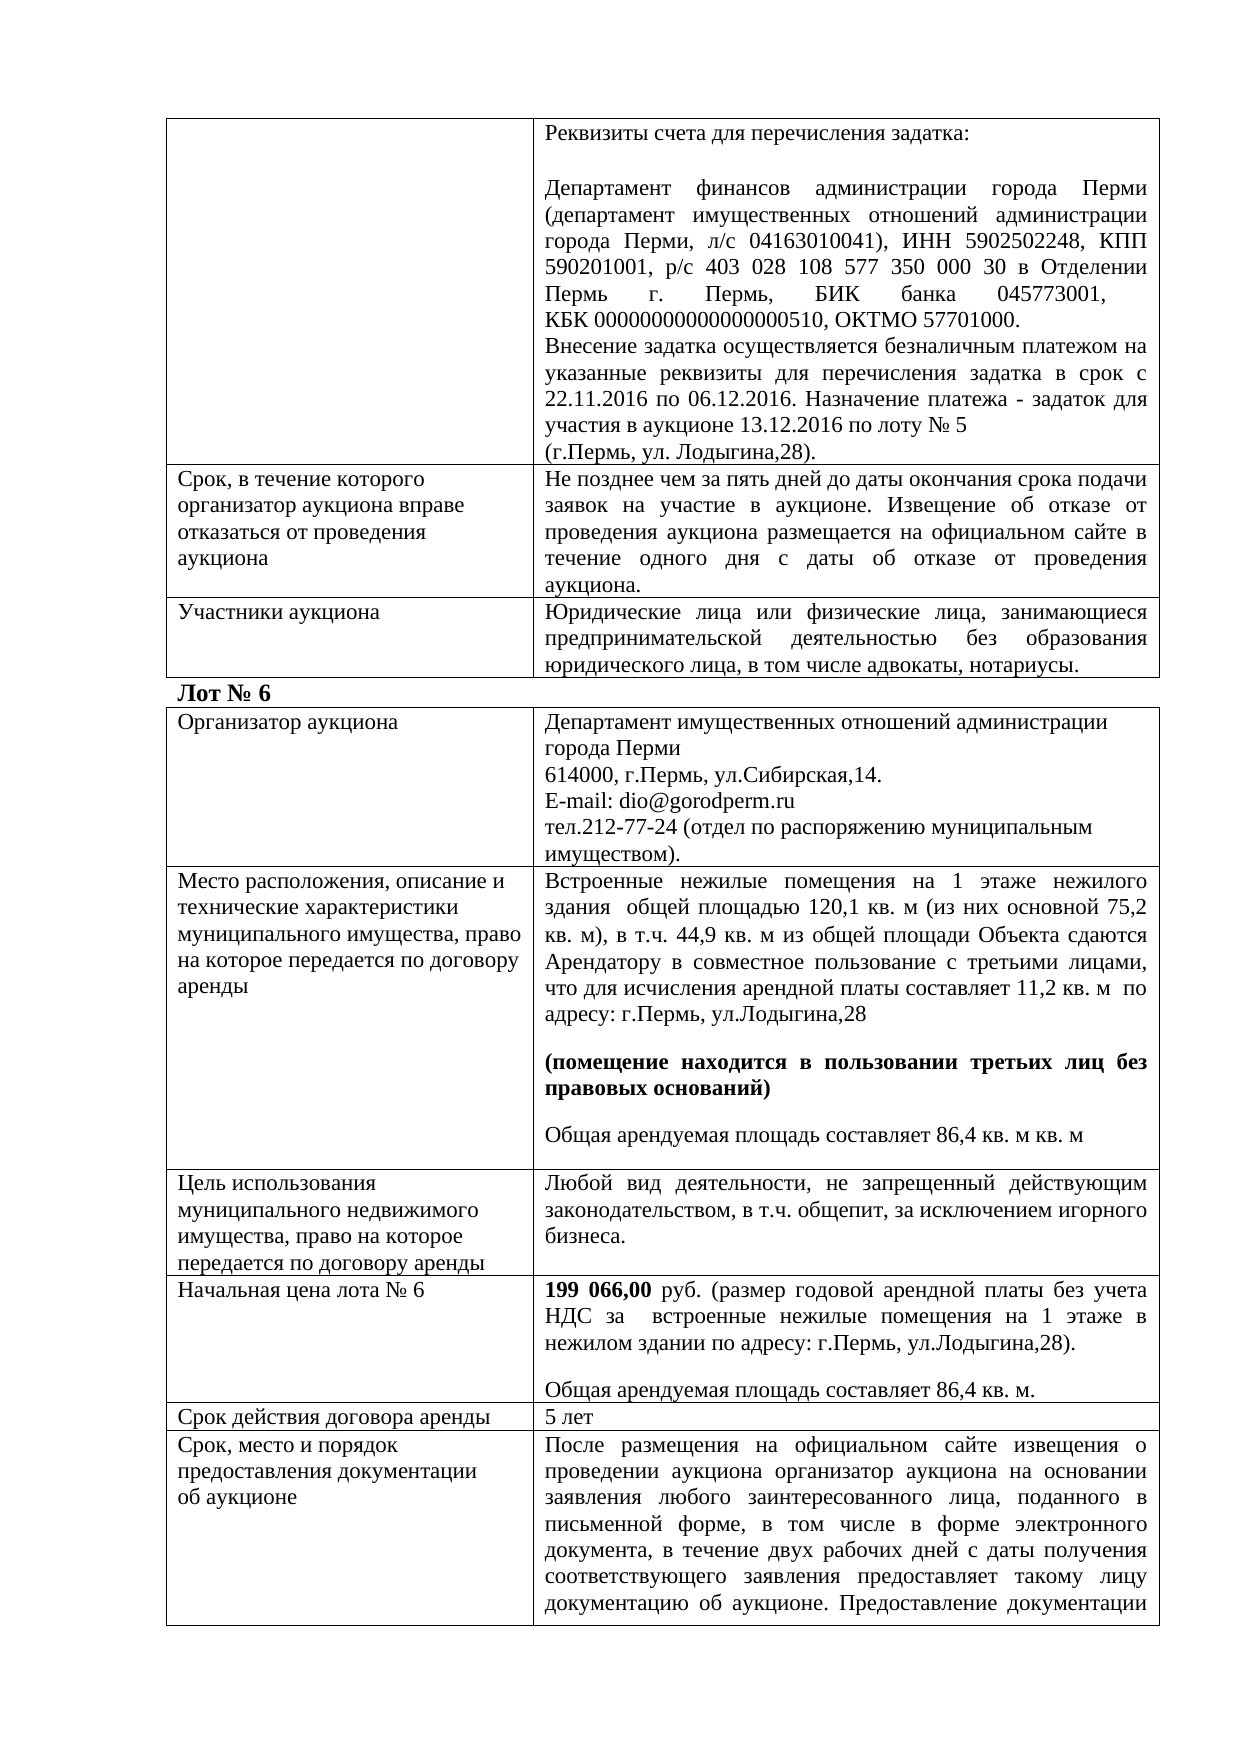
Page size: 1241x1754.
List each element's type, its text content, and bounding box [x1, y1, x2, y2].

table_cell Место расположения, описание и технические характеристики муниципального имущества, право на которое передается по договору аренды [167, 867, 533, 1168]
table_header Организатор аукциона [167, 708, 533, 866]
table_cell Не позднее чем за пять дней до даты окончания срока подачи заявок на участие в аукционе. Извещение об отказе от проведения аукциона размещается на официальном сайте в течение одного дня с даты об отказе от проведения аукциона. [534, 465, 1159, 597]
table_cell Цель использования муниципального недвижимого имущества, право на которое передается по договору аренды [167, 1170, 533, 1275]
table_cell Любой вид деятельности, не запрещенный действующим законодательством, в т.ч. общепит, за исключением игорного бизнеса. [534, 1170, 1159, 1275]
table_cell Юридические лица или физические лица, занимающиеся предпринимательской деятельностью без образования юридического лица, в том числе адвокаты, нотариусы. [534, 598, 1159, 677]
table_cell Срок действия договора аренды [167, 1403, 533, 1429]
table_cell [534, 1431, 1159, 1625]
table_cell Встроенные нежилые помещения на 1 этаже нежилого здания общей площадью 120,1 кв. м (из них основной 75,2 кв. м), в т.ч. 44,9 кв. м из общей площади Объекта сдаются Арендатору в совместное пользование с третьими лицами, что для исчисления арендной платы составляет 11,2 кв. м по адресу: г.Пермь, ул.Лодыгина,28 (помещение находится в пользовании третьих лиц без правовых оснований) Общая арендуемая площадь составляет 86,4 кв. м кв. м [534, 867, 1159, 1168]
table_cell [167, 1431, 533, 1625]
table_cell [167, 119, 533, 464]
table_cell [534, 119, 1159, 464]
table_cell Срок, в течение которого организатор аукциона вправе отказаться от проведения аукциона [167, 465, 533, 597]
table_header Департамент имущественных отношений администрации города Перми 614000, г.Пермь, ул.Сибирская,14. E-mail: dio@gorodperm.ru тел.212-77-24 (отдел по распоряжению муниципальным имуществом). [534, 708, 1159, 866]
table_cell Участники аукциона [167, 598, 533, 677]
text Лот № 6 [177, 678, 1152, 707]
table_cell 5 лет [534, 1403, 1159, 1429]
table_cell 199 066,00 руб. (размер годовой арендной платы без учета НДС за встроенные нежилые помещения на 1 этаже в нежилом здании по адресу: г.Пермь, ул.Лодыгина,28). Общая арендуемая площадь составляет 86,4 кв. м. [534, 1276, 1159, 1402]
table_cell Начальная цена лота № 6 [167, 1276, 533, 1402]
